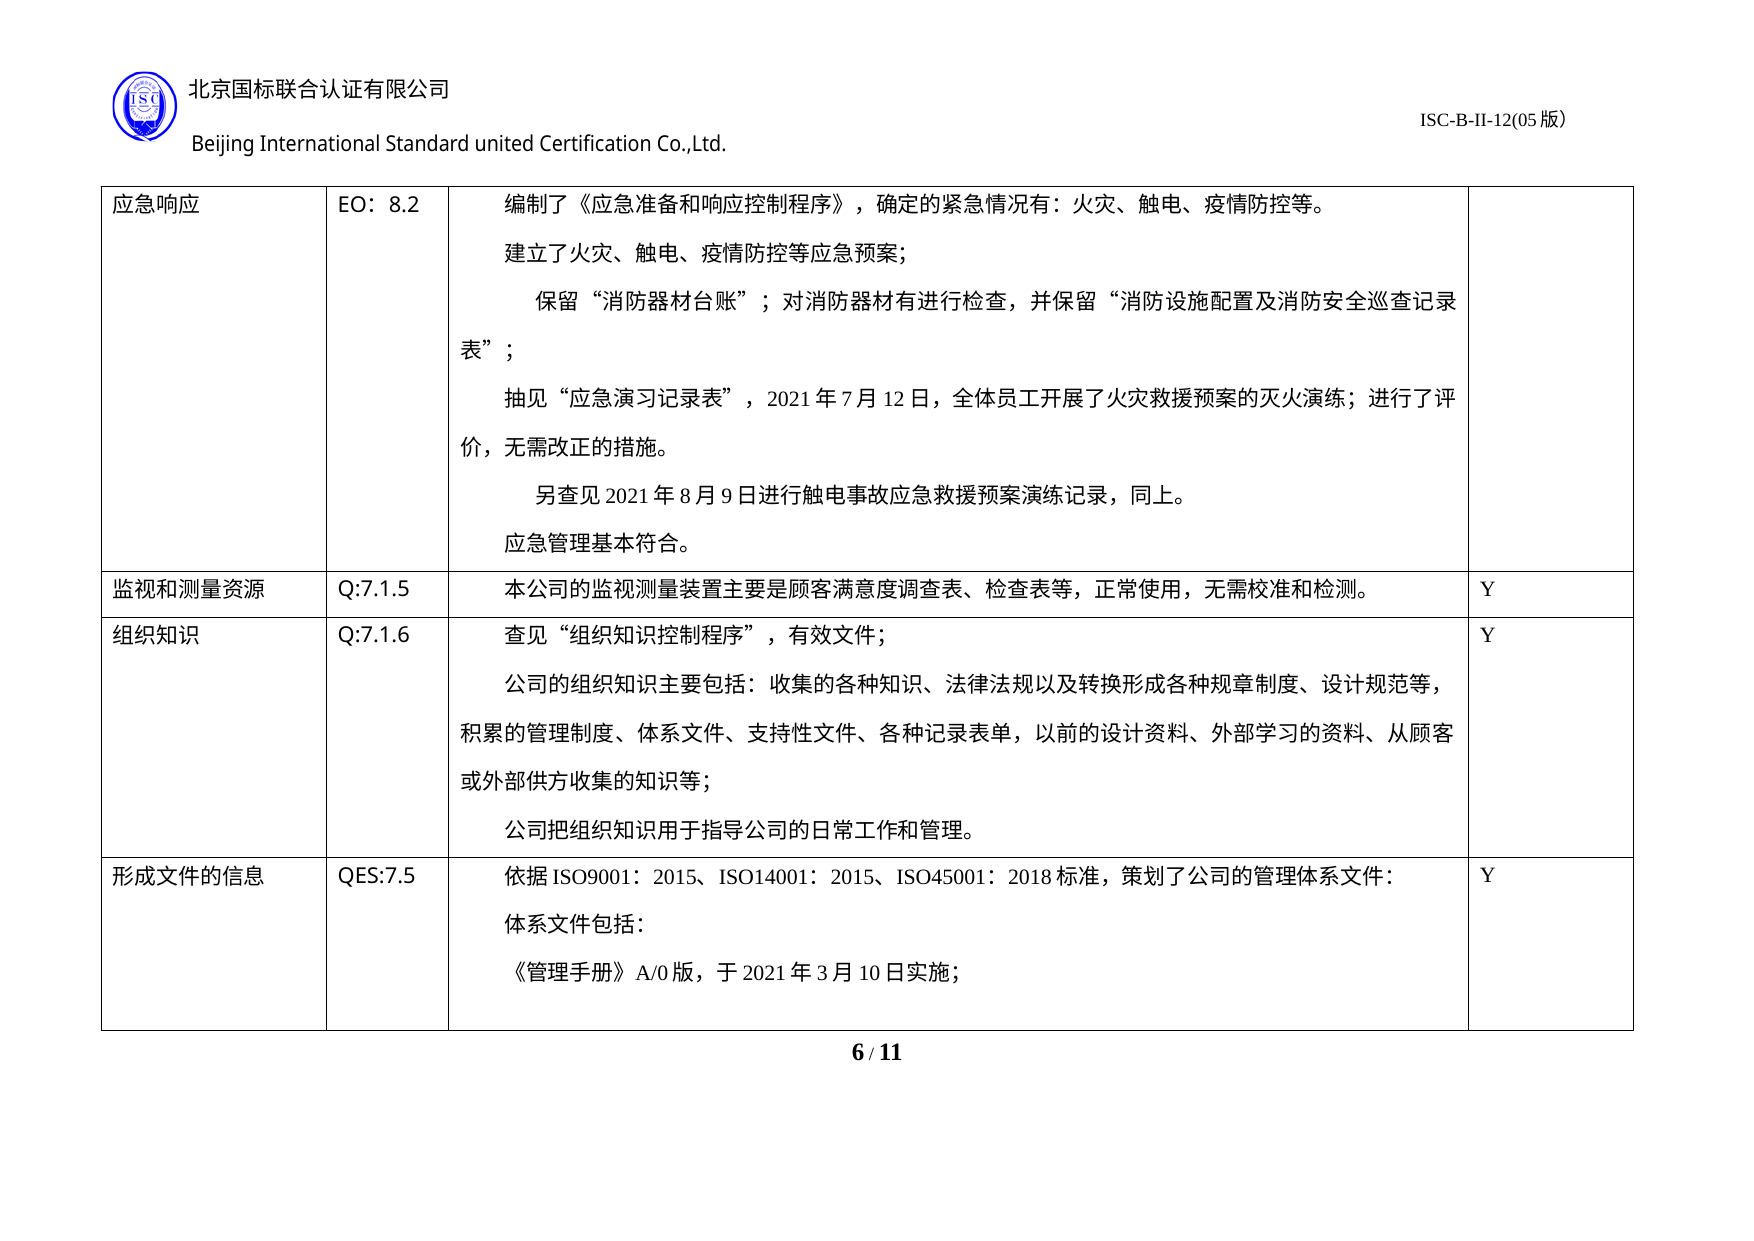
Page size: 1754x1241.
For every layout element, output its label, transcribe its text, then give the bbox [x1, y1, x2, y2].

table_cell Y [1469, 858, 1633, 1030]
table_cell Q:7.1.5 [327, 572, 448, 617]
table_cell QES:7.5 [327, 858, 448, 1030]
table_cell Y [1469, 618, 1633, 857]
table_cell 监视和测量资源 [102, 572, 326, 617]
table_cell Q:7.1.6 [327, 618, 448, 857]
table_cell 编制了《应急准备和响应控制程序》，确定的紧急情况有：火灾、触电、疫情防控等。 建立了火灾、触电、疫情防控等应急预案； 保留“消防器材台账”；对消防器材有进行检查，并保留“消防设施配置及消防安全巡查记录表”； 抽见“应急演习记录表”，2021年7月12日，全体员工开展了火灾救援预案的灭火演练；进行了评价，无需改正的措施。 另查见2021年8月9日进行触电事故应急救援预案演练记录，同上。 应急管理基本符合。 [449, 187, 1468, 571]
table_cell EO：8.2 [327, 187, 448, 571]
table_cell 应急响应 [102, 187, 326, 571]
table_cell Y [1469, 572, 1633, 617]
table_cell 组织知识 [102, 618, 326, 857]
table_cell 查见“组织知识控制程序”，有效文件； 公司的组织知识主要包括：收集的各种知识、法律法规以及转换形成各种规章制度、设计规范等，积累的管理制度、体系文件、支持性文件、各种记录表单，以前的设计资料、外部学习的资料、从顾客或外部供方收集的知识等； 公司把组织知识用于指导公司的日常工作和管理。 [449, 618, 1468, 857]
picture [112, 71, 180, 140]
table_cell 本公司的监视测量装置主要是顾客满意度调查表、检查表等，正常使用，无需校准和检测。 [449, 572, 1468, 617]
table_cell 形成文件的信息 [102, 858, 326, 1030]
table_cell [1469, 187, 1633, 571]
